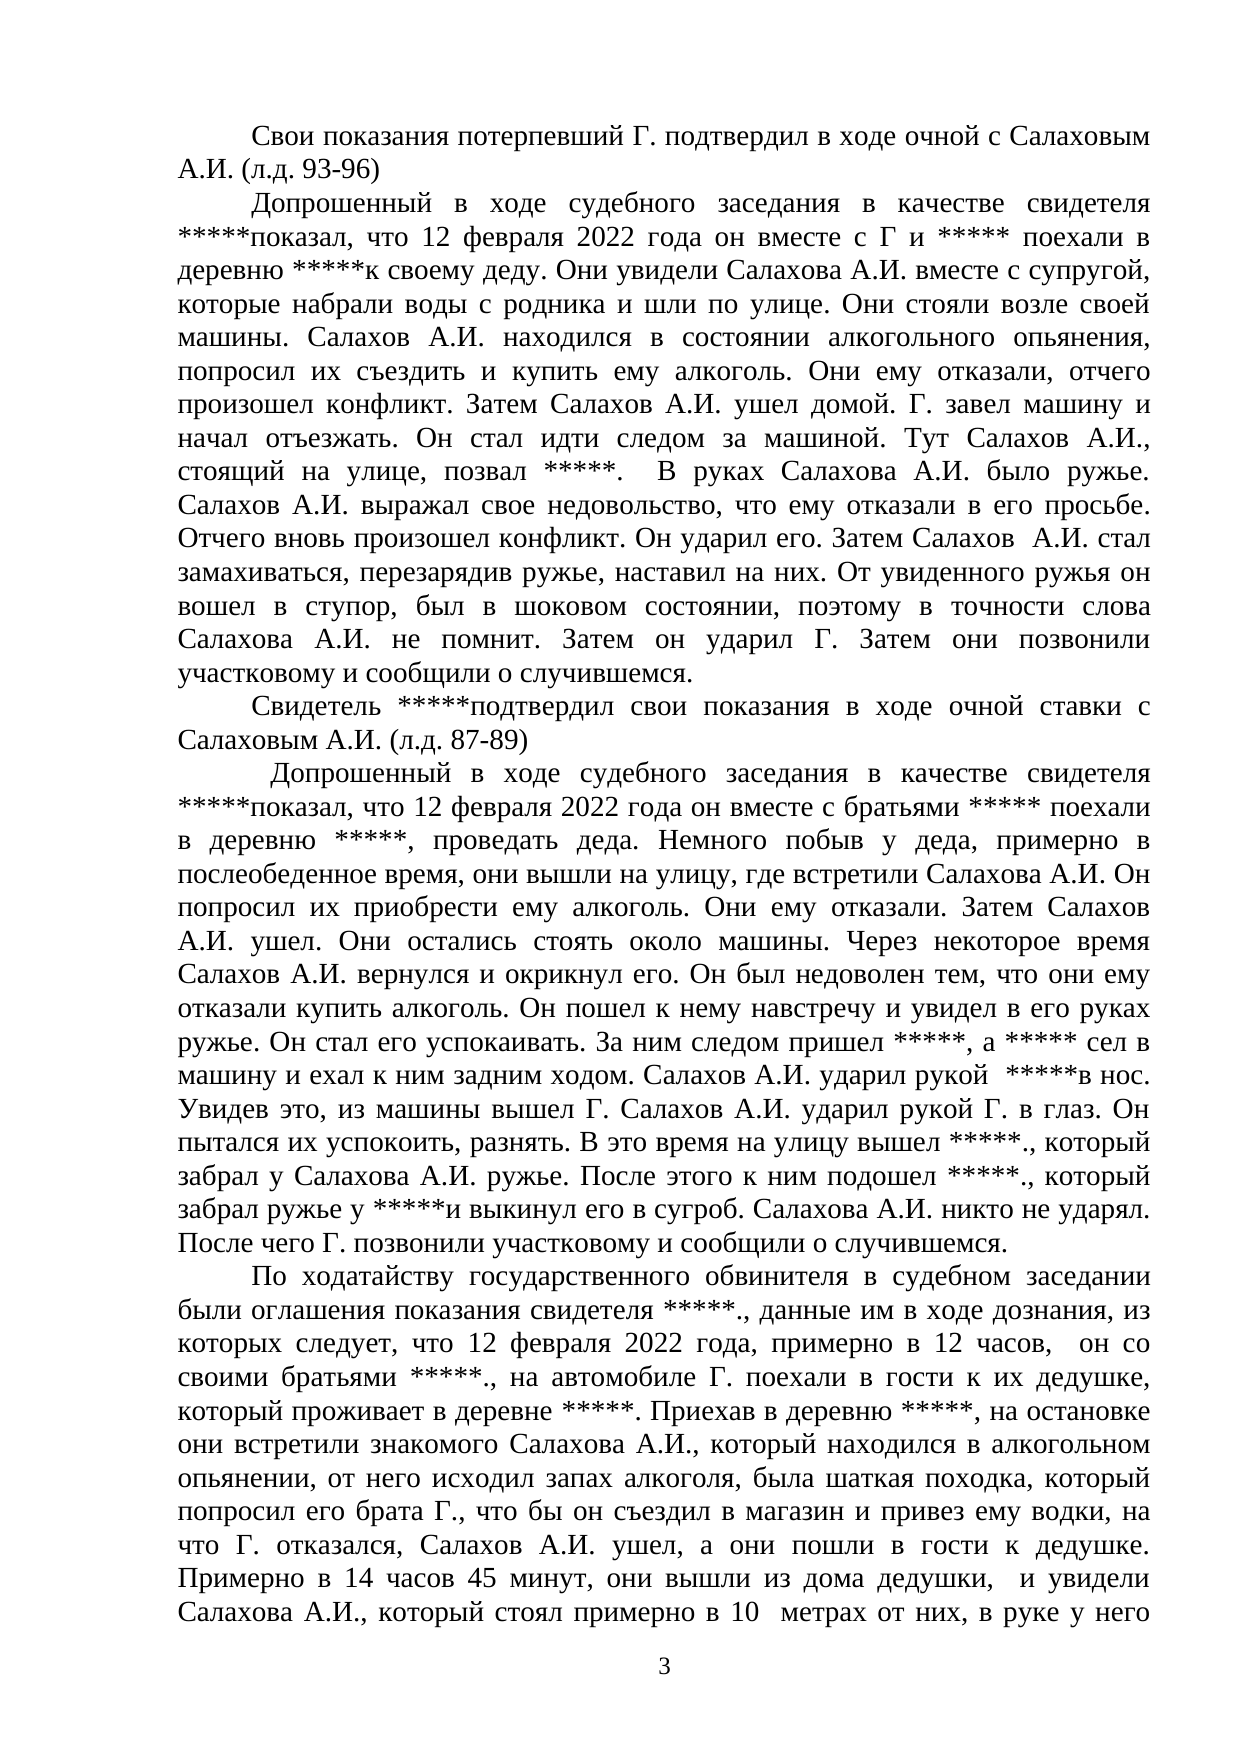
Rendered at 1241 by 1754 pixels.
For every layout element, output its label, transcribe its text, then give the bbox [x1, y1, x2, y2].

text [177, 1258, 1152, 1627]
text Допрошенный в ходе судебного заседания в качестве свидетеля *****показал, что 12 февраля 2022 года он вместе с Г и ***** поехали в деревню *****к своему деду. Они увидели Салахова А.И. вместе с супругой, которые набрали воды с родника и шли по улице. Они стояли возле своей машины. Салахов А.И. находился в состоянии алкогольного опьянения, попросил их съездить и купить ему алкоголь. Они ему отказали, отчего произошел конфликт. Затем Салахов А.И. ушел домой. Г. завел машину и начал отъезжать. Он стал идти следом за машиной. Тут Салахов А.И., стоящий на улице, позвал *****. В руках Салахова А.И. было ружье. Салахов А.И. выражал свое недовольство, что ему отказали в его просьбе. Отчего вновь произошел конфликт. Он ударил его. Затем Салахов А.И. стал замахиваться, перезарядив ружье, наставил на них. От увиденного ружья он вошел в ступор, был в шоковом состоянии, поэтому в точности слова Салахова А.И. не помнит. Затем он ударил Г. Затем они позвонили участковому и сообщили о случившемся. [177, 185, 1152, 688]
text Допрошенный в ходе судебного заседания в качестве свидетеля *****показал, что 12 февраля 2022 года он вместе с братьями ***** поехали в деревню *****, проведать деда. Немного побыв у деда, примерно в послеобеденное время, они вышли на улицу, где встретили Салахова А.И. Он попросил их приобрести ему алкоголь. Они ему отказали. Затем Салахов А.И. ушел. Они остались стоять около машины. Через некоторое время Салахов А.И. вернулся и окрикнул его. Он был недоволен тем, что они ему отказали купить алкоголь. Он пошел к нему навстречу и увидел в его руках ружье. Он стал его успокаивать. За ним следом пришел *****, а ***** сел в машину и ехал к ним задним ходом. Салахов А.И. ударил рукой *****в нос. Увидев это, из машины вышел Г. Салахов А.И. ударил рукой Г. в глаз. Он пытался их успокоить, разнять. В это время на улицу вышел *****., который забрал у Салахова А.И. ружье. После этого к ним подошел *****., который забрал ружье у *****и выкинул его в сугроб. Салахова А.И. никто не ударял. После чего Г. позвонили участковому и сообщили о случившемся. [177, 755, 1152, 1258]
text Свидетель *****подтвердил свои показания в ходе очной ставки с Салаховым А.И. (л.д. 87-89) [177, 688, 1152, 755]
text Свои показания потерпевший Г. подтвердил в ходе очной с Салаховым А.И. (л.д. 93-96) [177, 118, 1152, 185]
